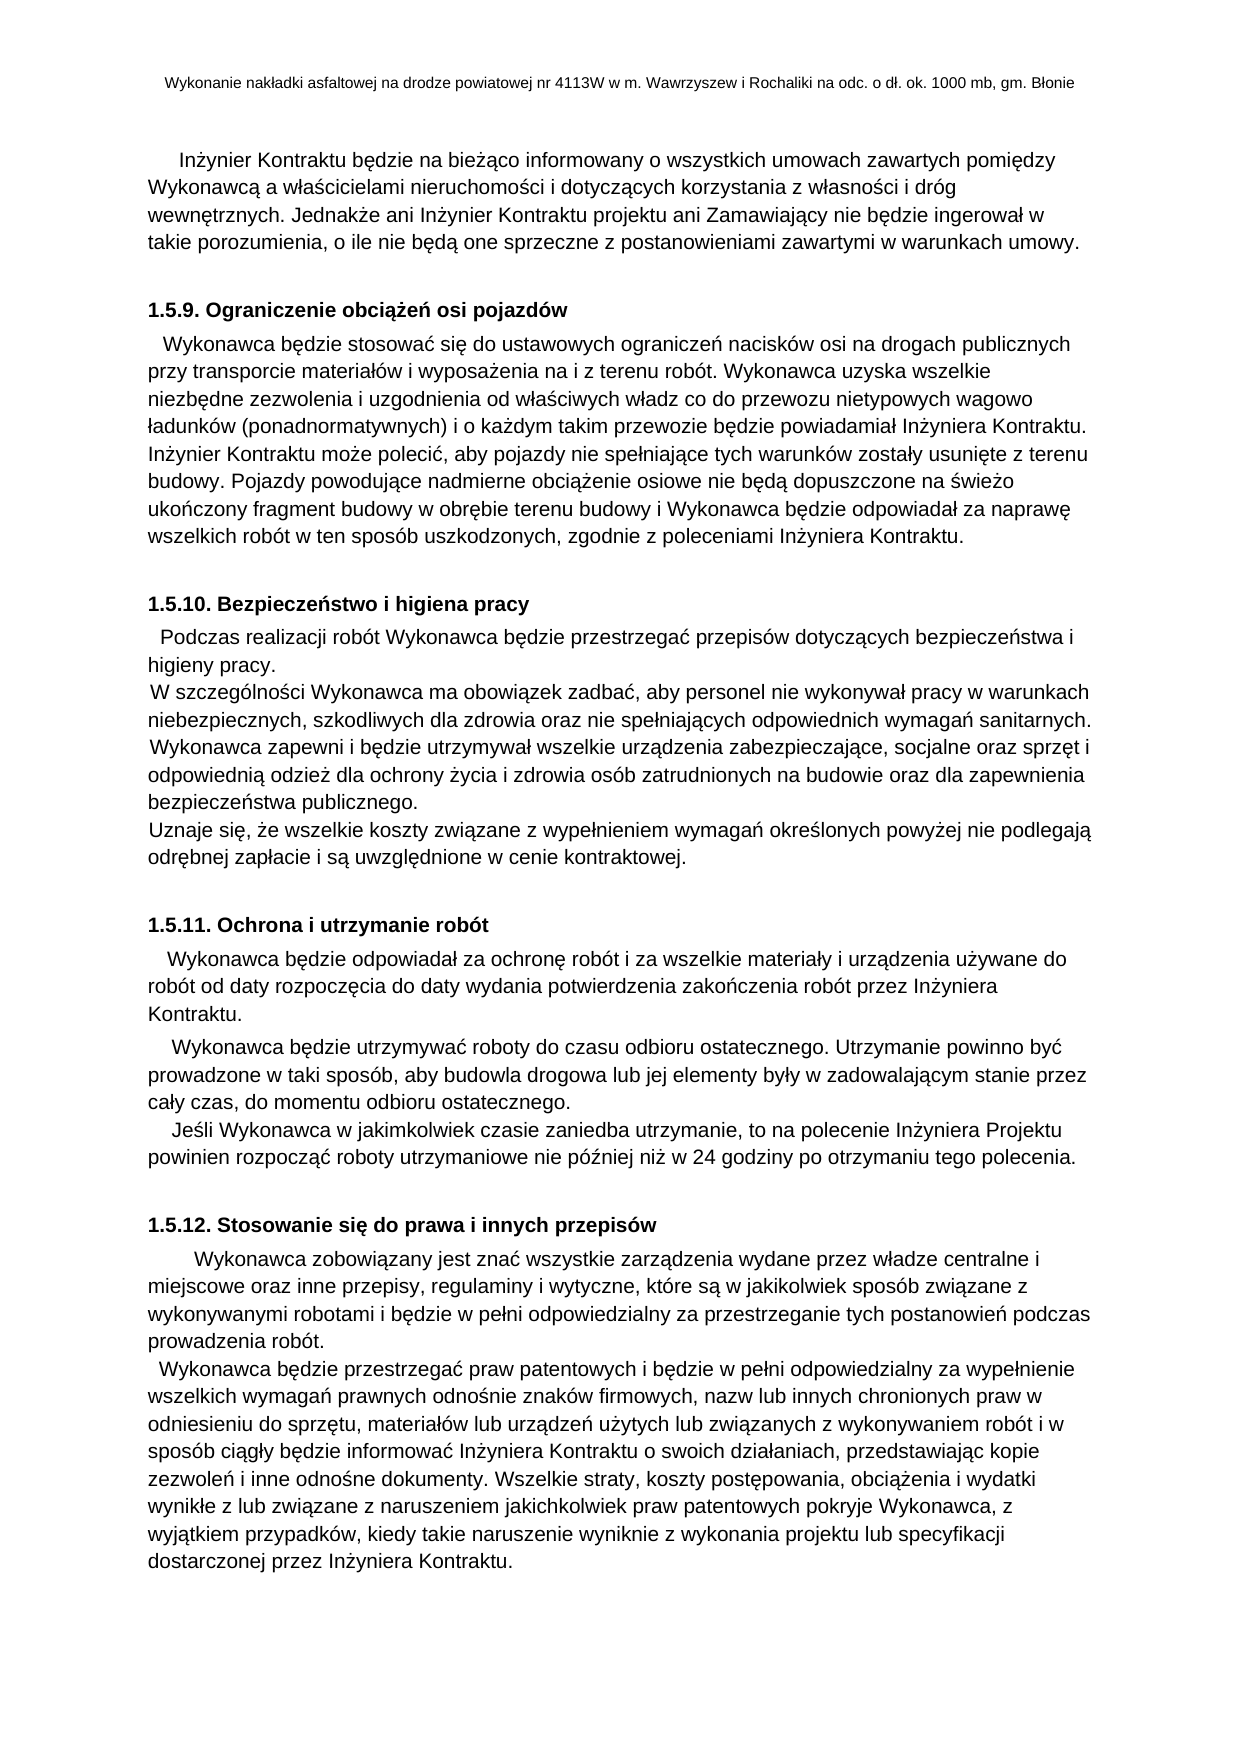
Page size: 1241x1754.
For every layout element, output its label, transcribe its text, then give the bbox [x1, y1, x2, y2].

text Wykonawca zapewni i będzie utrzymywał wszelkie urządzenia zabezpieczające, socjalne oraz sprzęt i odpowiednią odzież dla ochrony życia i zdrowia osób zatrudnionych na budowie oraz dla zapewnienia bezpieczeństwa publicznego. [148, 735, 1093, 814]
text Wykonawca będzie stosować się do ustawowych ograniczeń nacisków osi na drogach publicznych przy transporcie materiałów i wyposażenia na i z terenu robót. Wykonawca uzyska wszelkie niezbędne zezwolenia i uzgodnienia od właściwych władz co do przewozu nietypowych wagowo ładunków (ponadnormatywnych) i o każdym takim przewozie będzie powiadamiał Inżyniera Kontraktu. Inżynier Kontraktu może polecić, aby pojazdy nie spełniające tych warunków zostały usunięte z terenu budowy. Pojazdy powodujące nadmierne obciążenie osiowe nie będą dopuszczone na świeżo ukończony fragment budowy w obrębie terenu budowy i Wykonawca będzie odpowiadał za naprawę wszelkich robót w ten sposób uszkodzonych, zgodnie z poleceniami Inżyniera Kontraktu. [148, 331, 1093, 548]
text Wykonawca będzie utrzymywać roboty do czasu odbioru ostatecznego. Utrzymanie powinno być prowadzone w taki sposób, aby budowla drogowa lub jej elementy były w zadowalającym stanie przez cały czas, do momentu odbioru ostatecznego. [148, 1035, 1093, 1114]
text Podczas realizacji robót Wykonawca będzie przestrzegać przepisów dotyczących bezpieczeństwa i higieny pracy. [148, 625, 1093, 677]
subtitle 1.5.9. Ograniczenie obciążeń osi pojazdów [148, 298, 1093, 322]
text Inżynier Kontraktu będzie na bieżąco informowany o wszystkich umowach zawartych pomiędzy Wykonawcą a właścicielami nieruchomości i dotyczących korzystania z własności i dróg wewnętrznych. Jednakże ani Inżynier Kontraktu projektu ani Zamawiający nie będzie ingerował w takie porozumienia, o ile nie będą one sprzeczne z postanowieniami zawartymi w warunkach umowy. [148, 148, 1093, 254]
text Uznaje się, że wszelkie koszty związane z wypełnieniem wymagań określonych powyżej nie podlegają odrębnej zapłacie i są uwzględnione w cenie kontraktowej. [148, 818, 1093, 869]
subtitle 1.5.11. Ochrona i utrzymanie robót [148, 913, 1093, 937]
text W szczególności Wykonawca ma obowiązek zadbać, aby personel nie wykonywał pracy w warunkach niebezpiecznych, szkodliwych dla zdrowia oraz nie spełniających odpowiednich wymagań sanitarnych. [148, 680, 1093, 732]
text Wykonawca będzie odpowiadał za ochronę robót i za wszelkie materiały i urządzenia używane do robót od daty rozpoczęcia do daty wydania potwierdzenia zakończenia robót przez Inżyniera Kontraktu. [148, 946, 1093, 1025]
text Wykonawca zobowiązany jest znać wszystkie zarządzenia wydane przez władze centralne i miejscowe oraz inne przepisy, regulaminy i wytyczne, które są w jakikolwiek sposób związane z wykonywanymi robotami i będzie w pełni odpowiedzialny za przestrzeganie tych postanowień podczas prowadzenia robót. [148, 1246, 1093, 1353]
subtitle 1.5.12. Stosowanie się do prawa i innych przepisów [148, 1213, 1093, 1237]
subtitle 1.5.10. Bezpieczeństwo i higiena pracy [148, 591, 1093, 615]
text Jeśli Wykonawca w jakimkolwiek czasie zaniedba utrzymanie, to na polecenie Inżyniera Projektu powinien rozpocząć roboty utrzymaniowe nie później niż w 24 godziny po otrzymaniu tego polecenia. [148, 1118, 1093, 1169]
text Wykonawca będzie przestrzegać praw patentowych i będzie w pełni odpowiedzialny za wypełnienie wszelkich wymagań prawnych odnośnie znaków firmowych, nazw lub innych chronionych praw w odniesieniu do sprzętu, materiałów lub urządzeń użytych lub związanych z wykonywaniem robót i w sposób ciągły będzie informować Inżyniera Kontraktu o swoich działaniach, przedstawiając kopie zezwoleń i inne odnośne dokumenty. Wszelkie straty, koszty postępowania, obciążenia i wydatki wynikłe z lub związane z naruszeniem jakichkolwiek praw patentowych pokryje Wykonawca, z wyjątkiem przypadków, kiedy takie naruszenie wyniknie z wykonania projektu lub specyfikacji dostarczonej przez Inżyniera Kontraktu. [148, 1356, 1093, 1573]
